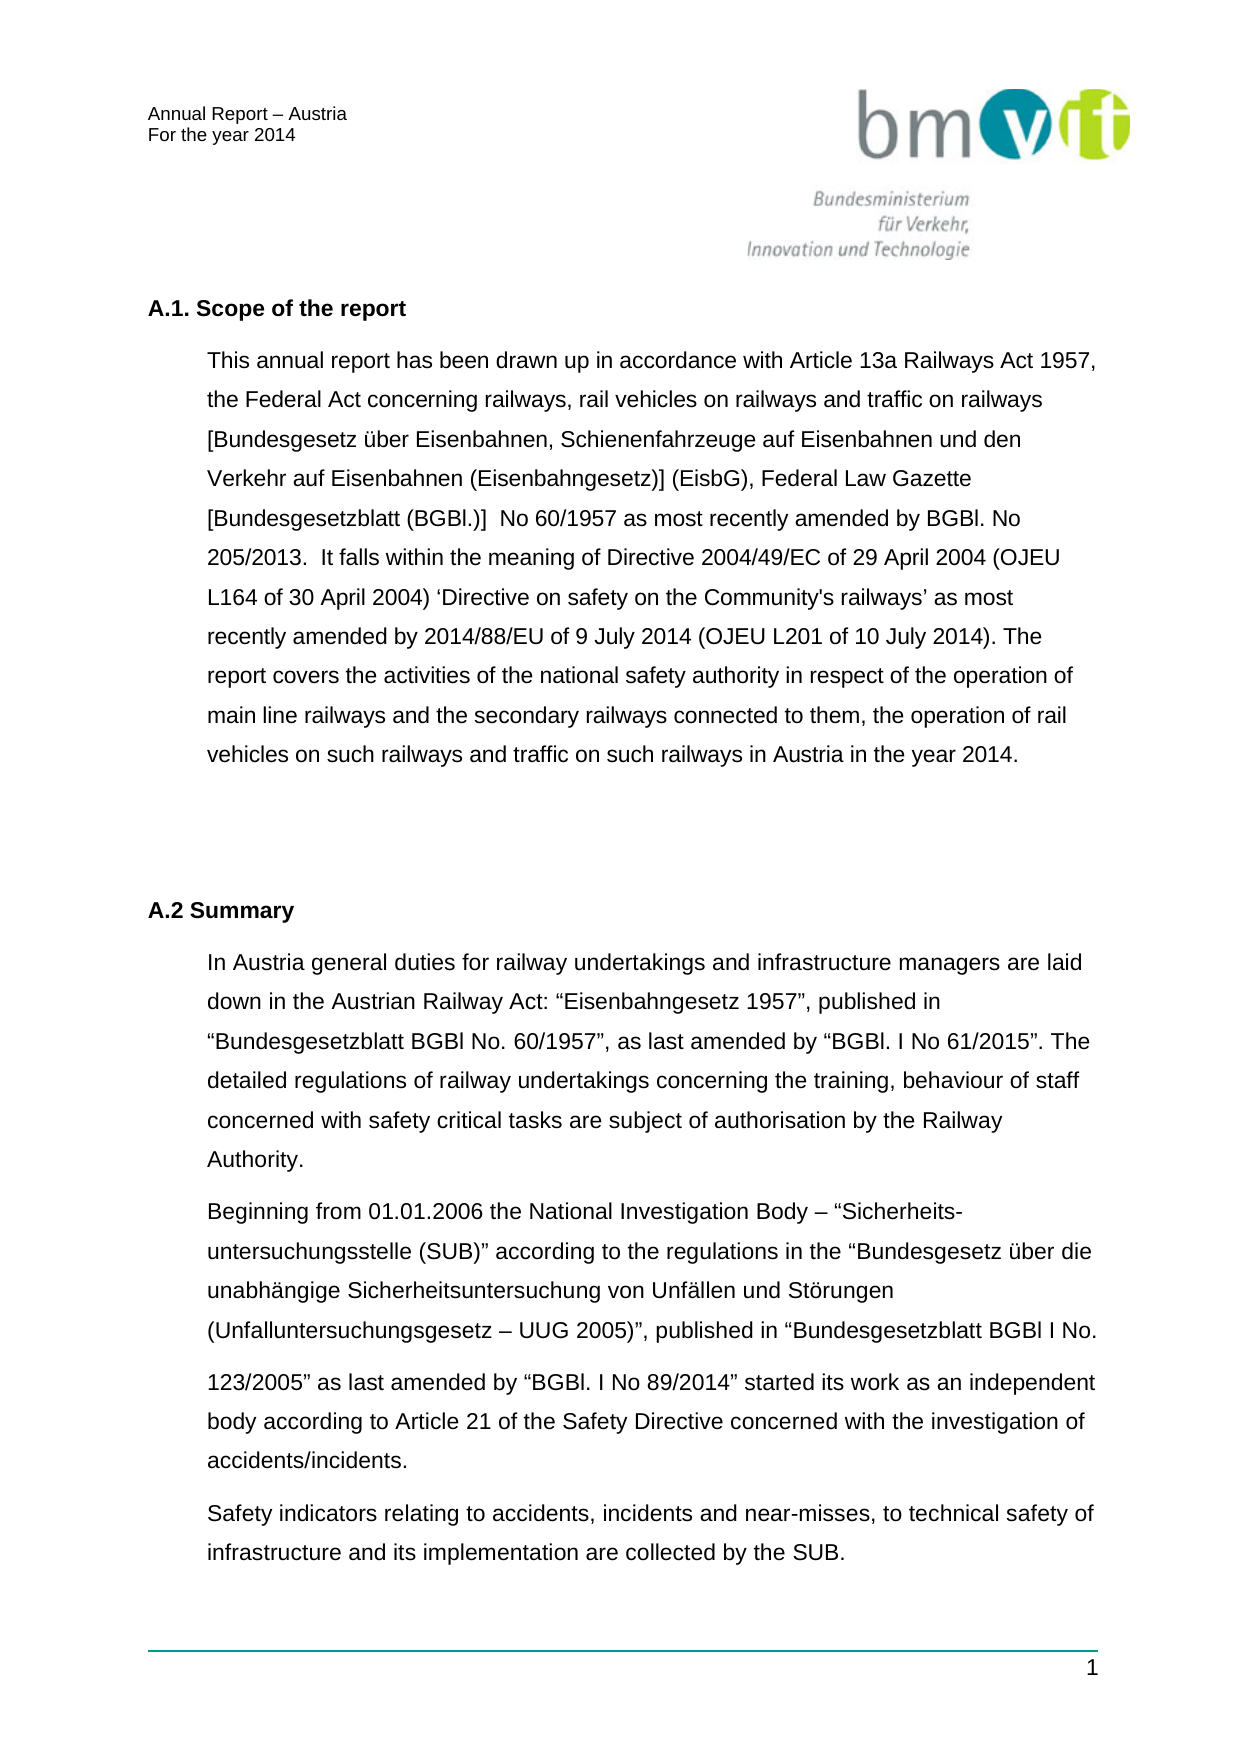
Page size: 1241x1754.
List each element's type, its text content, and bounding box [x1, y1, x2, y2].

text In Austria general duties for railway undertakings and infrastructure managers are laid down in the Austrian Railway Act: “Eisenbahngesetz 1957”, published in “Bundesgesetzblatt BGBl No. 60/1957”, as last amended by “BGBl. I No 61/2015”. The detailed regulations of railway undertakings concerning the training, behaviour of staff concerned with safety critical tasks are subject of authorisation by the Railway Authority. [207, 949, 1098, 1172]
text Beginning from 01.01.2006 the National Investigation Body – “Sicherheits- untersuchungsstelle (SUB)” according to the regulations in the “Bundesgesetz über die unabhängige Sicherheitsuntersuchung von Unfällen und Störungen (Unfalluntersuchungsgesetz – UUG 2005)”, published in “Bundesgesetzblatt BGBl I No. [207, 1198, 1098, 1343]
picture [747, 89, 1130, 260]
text Safety indicators relating to accidents, incidents and near-misses, to technical safety of infrastructure and its implementation are collected by the SUB. [207, 1499, 1098, 1565]
text A.1. Scope of the report [148, 295, 1098, 322]
text 123/2005” as last amended by “BGBl. I No 89/2014” started its work as an independent body according to Article 21 of the Safety Directive concerned with the investigation of accidents/incidents. [207, 1368, 1098, 1474]
text This annual report has been drawn up in accordance with Article 13a Railways Act 1957, the Federal Act concerning railways, rail vehicles on railways and traffic on railways [Bundesgesetz über Eisenbahnen, Schienenfahrzeuge auf Eisenbahnen und den Verkehr auf Eisenbahnen (Eisenbahngesetz)] (EisbG), Federal Law Gazette [Bundesgesetzblatt (BGBl.)] No 60/1957 as most recently amended by BGBl. No 205/2013. It falls within the meaning of Directive 2004/49/EC of 29 April 2004 (OJEU L164 of 30 April 2004) ‘Directive on safety on the Community's railways’ as most recently amended by 2014/88/EU of 9 July 2014 (OJEU L201 of 10 July 2014). The report covers the activities of the national safety authority in respect of the operation of main line railways and the secondary railways connected to them, the operation of rail vehicles on such railways and traffic on such railways in Austria in the year 2014. [207, 347, 1098, 768]
text A.2 Summary [148, 897, 1098, 924]
